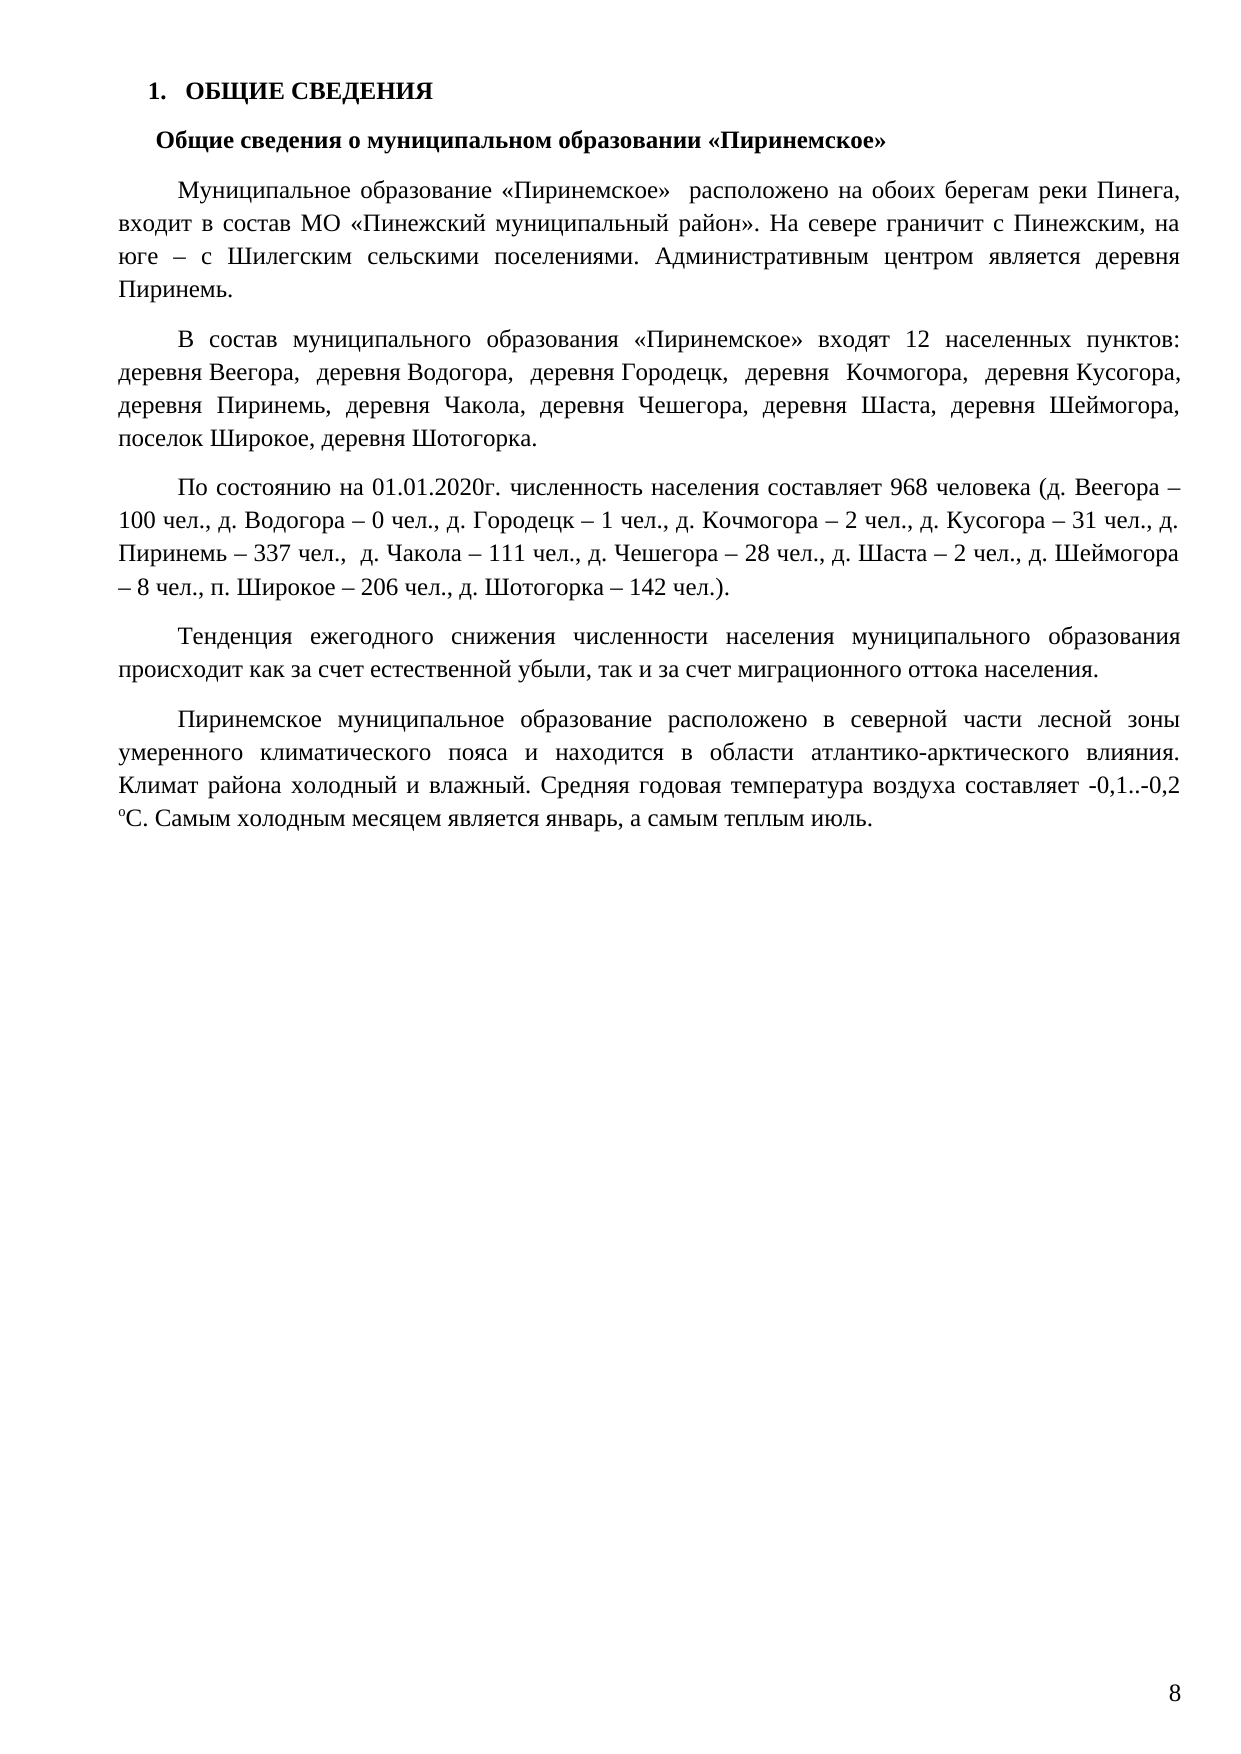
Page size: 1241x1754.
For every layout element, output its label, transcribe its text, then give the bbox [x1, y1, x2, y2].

text Муниципальное образование «Пиринемское» расположено на обоих берегам реки Пинега, входит в состав МО «Пинежский муниципальный район». На севере граничит с Пинежским, на юге – с Шилегским сельскими поселениями. Административным центром является деревня Пиринемь. [118, 175, 1181, 303]
text В состав муниципального образования «Пиринемское» входят 12 населенных пунктов: деревня Веегора, деревня Водогора, деревня Городецк, деревня Кочмогора, деревня Кусогора, деревня Пиринемь, деревня Чакола, деревня Чешегора, деревня Шаста, деревня Шеймогора, поселок Широкое, деревня Шотогорка. [118, 324, 1181, 452]
subtitle Общие сведения о муниципальном образовании «Пиринемское» [155, 125, 1181, 154]
text Пиринемское муниципальное образование расположено в северной части лесной зоны умеренного климатического пояса и находится в области атлантико-арктического влияния. Климат района холодный и влажный. Средняя годовая температура воздуха составляет -0,1..-0,2 оС. Самым холодным месяцем является январь, а самым теплым июль. [118, 704, 1181, 832]
text Тенденция ежегодного снижения численности населения муниципального образования происходит как за счет естественной убыли, так и за счет миграционного оттока населения. [118, 621, 1181, 683]
text По состоянию на 01.01.2020г. численность населения составляет 968 человека (д. Веегора – 100 чел., д. Водогора – 0 чел., д. Городецк – 1 чел., д. Кочмогора – 2 чел., д. Кусогора – 31 чел., д. Пиринемь – 337 чел., д. Чакола – 111 чел., д. Чешегора – 28 чел., д. Шаста – 2 чел., д. Шеймогора – 8 чел., п. Широкое – 206 чел., д. Шотогорка – 142 чел.). [118, 472, 1181, 600]
subtitle ОБЩИЕ СВЕДЕНИЯ [148, 76, 1181, 104]
